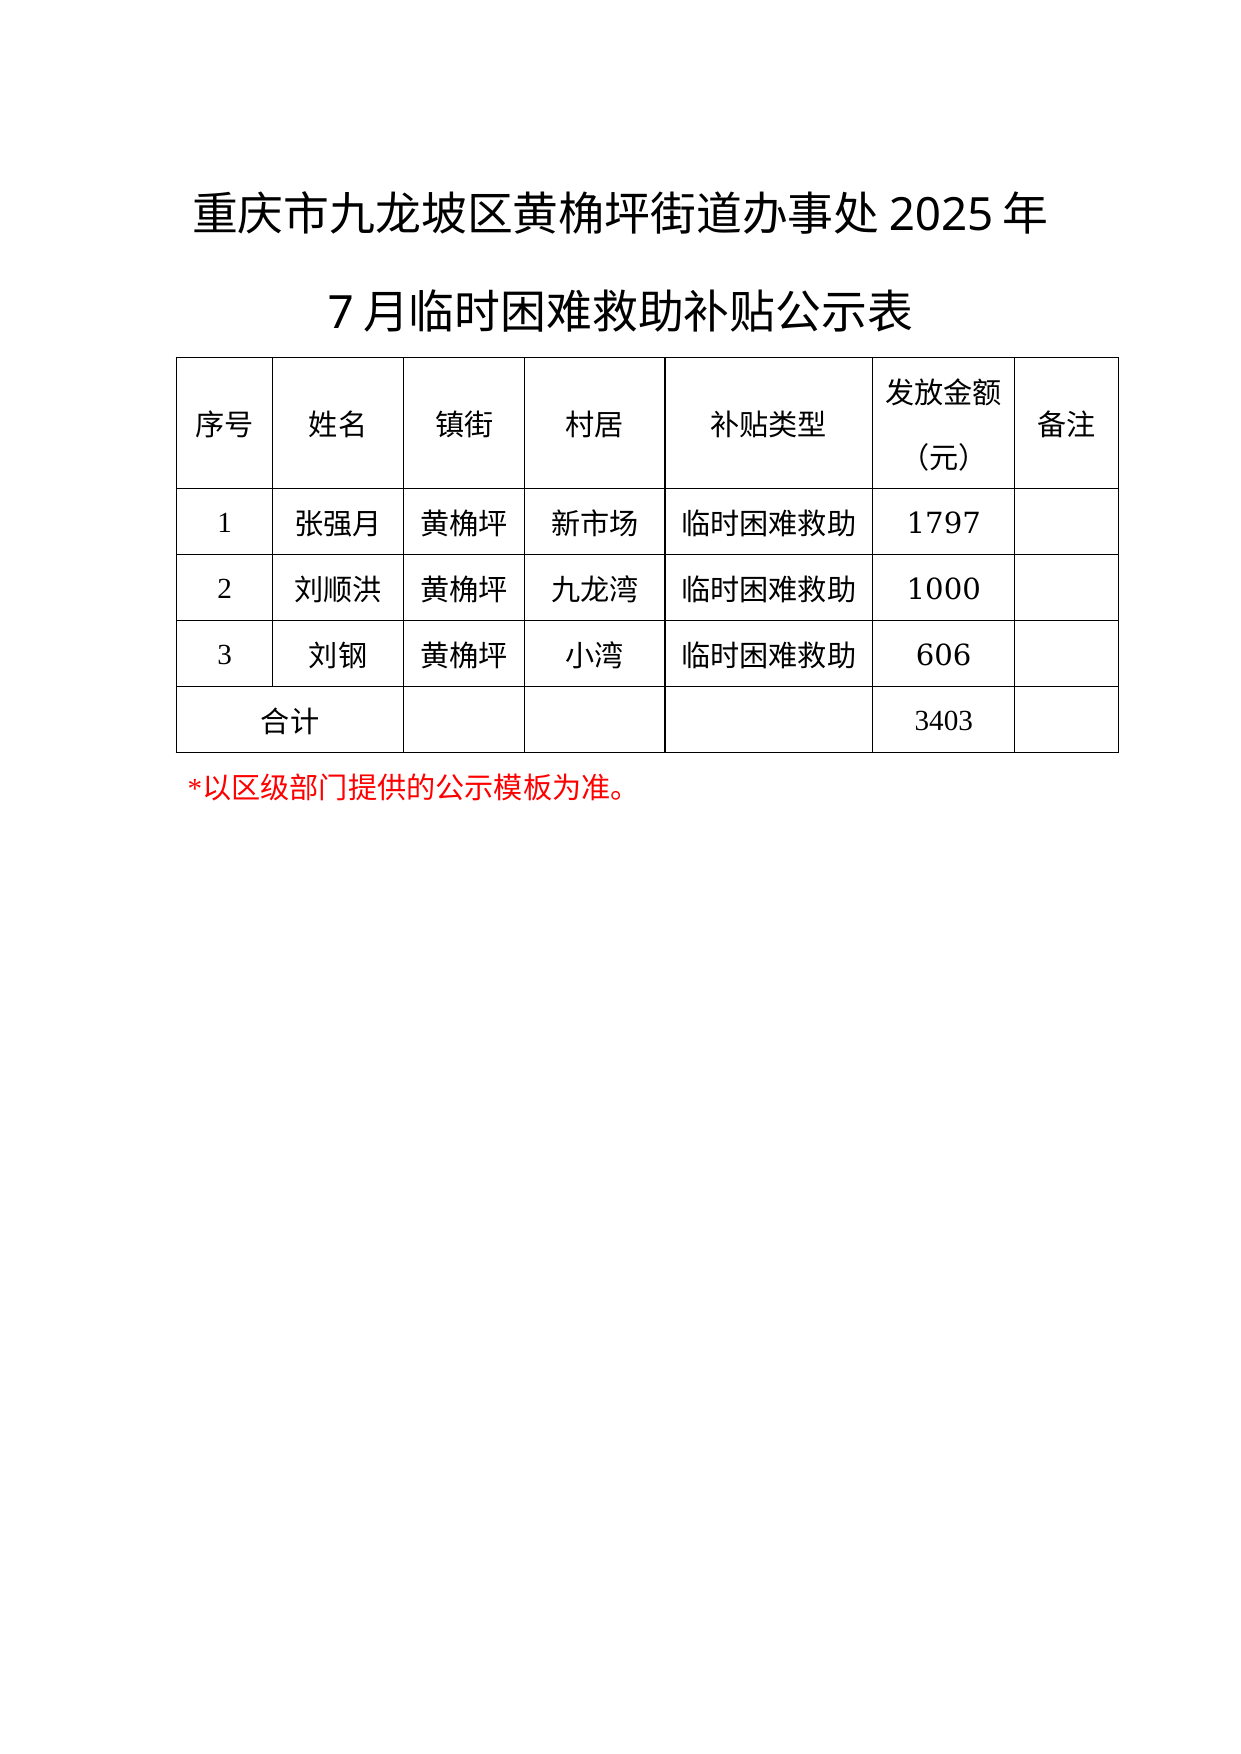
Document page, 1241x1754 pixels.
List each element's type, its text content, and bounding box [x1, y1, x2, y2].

table_cell 1000 [873, 555, 1014, 620]
table_cell [1015, 687, 1118, 752]
table_header 备注 [1015, 358, 1118, 488]
table_cell [1015, 555, 1118, 620]
table_cell 黄桷坪 [404, 555, 524, 620]
text 7月临时困难救助补贴公示表 [187, 259, 1053, 357]
table_header 村居 [525, 358, 664, 488]
table_cell [1015, 621, 1118, 686]
table_cell 黄桷坪 [404, 489, 524, 554]
table_cell 小湾 [525, 621, 664, 686]
table_cell 606 [873, 621, 1014, 686]
table_cell 2 [177, 555, 272, 620]
table_cell 刘顺洪 [273, 555, 403, 620]
table_cell 1797 [873, 489, 1014, 554]
table_cell 合计 [177, 687, 403, 752]
text *以区级部门提供的公示模板为准。 [187, 753, 1053, 818]
table_cell 黄桷坪 [404, 621, 524, 686]
table_header 发放金额（元） [873, 358, 1014, 488]
table_cell 3 [177, 621, 272, 686]
table_header 姓名 [273, 358, 403, 488]
table_cell 刘钢 [273, 621, 403, 686]
table_header 补贴类型 [666, 358, 872, 488]
table_cell 新市场 [525, 489, 664, 554]
table_cell 临时困难救助 [666, 489, 872, 554]
table_cell [404, 687, 524, 752]
table_cell 九龙湾 [525, 555, 664, 620]
table_cell [666, 687, 872, 752]
text 重庆市九龙坡区黄桷坪街道办事处2025年 [187, 162, 1053, 259]
table_header 序号 [177, 358, 272, 488]
table_cell 3403 [873, 687, 1014, 752]
table_cell 张强月 [273, 489, 403, 554]
table_cell 1 [177, 489, 272, 554]
table_cell [525, 687, 664, 752]
table_cell [1015, 489, 1118, 554]
table_cell 临时困难救助 [666, 555, 872, 620]
table_cell 临时困难救助 [666, 621, 872, 686]
table_header 镇街 [404, 358, 524, 488]
